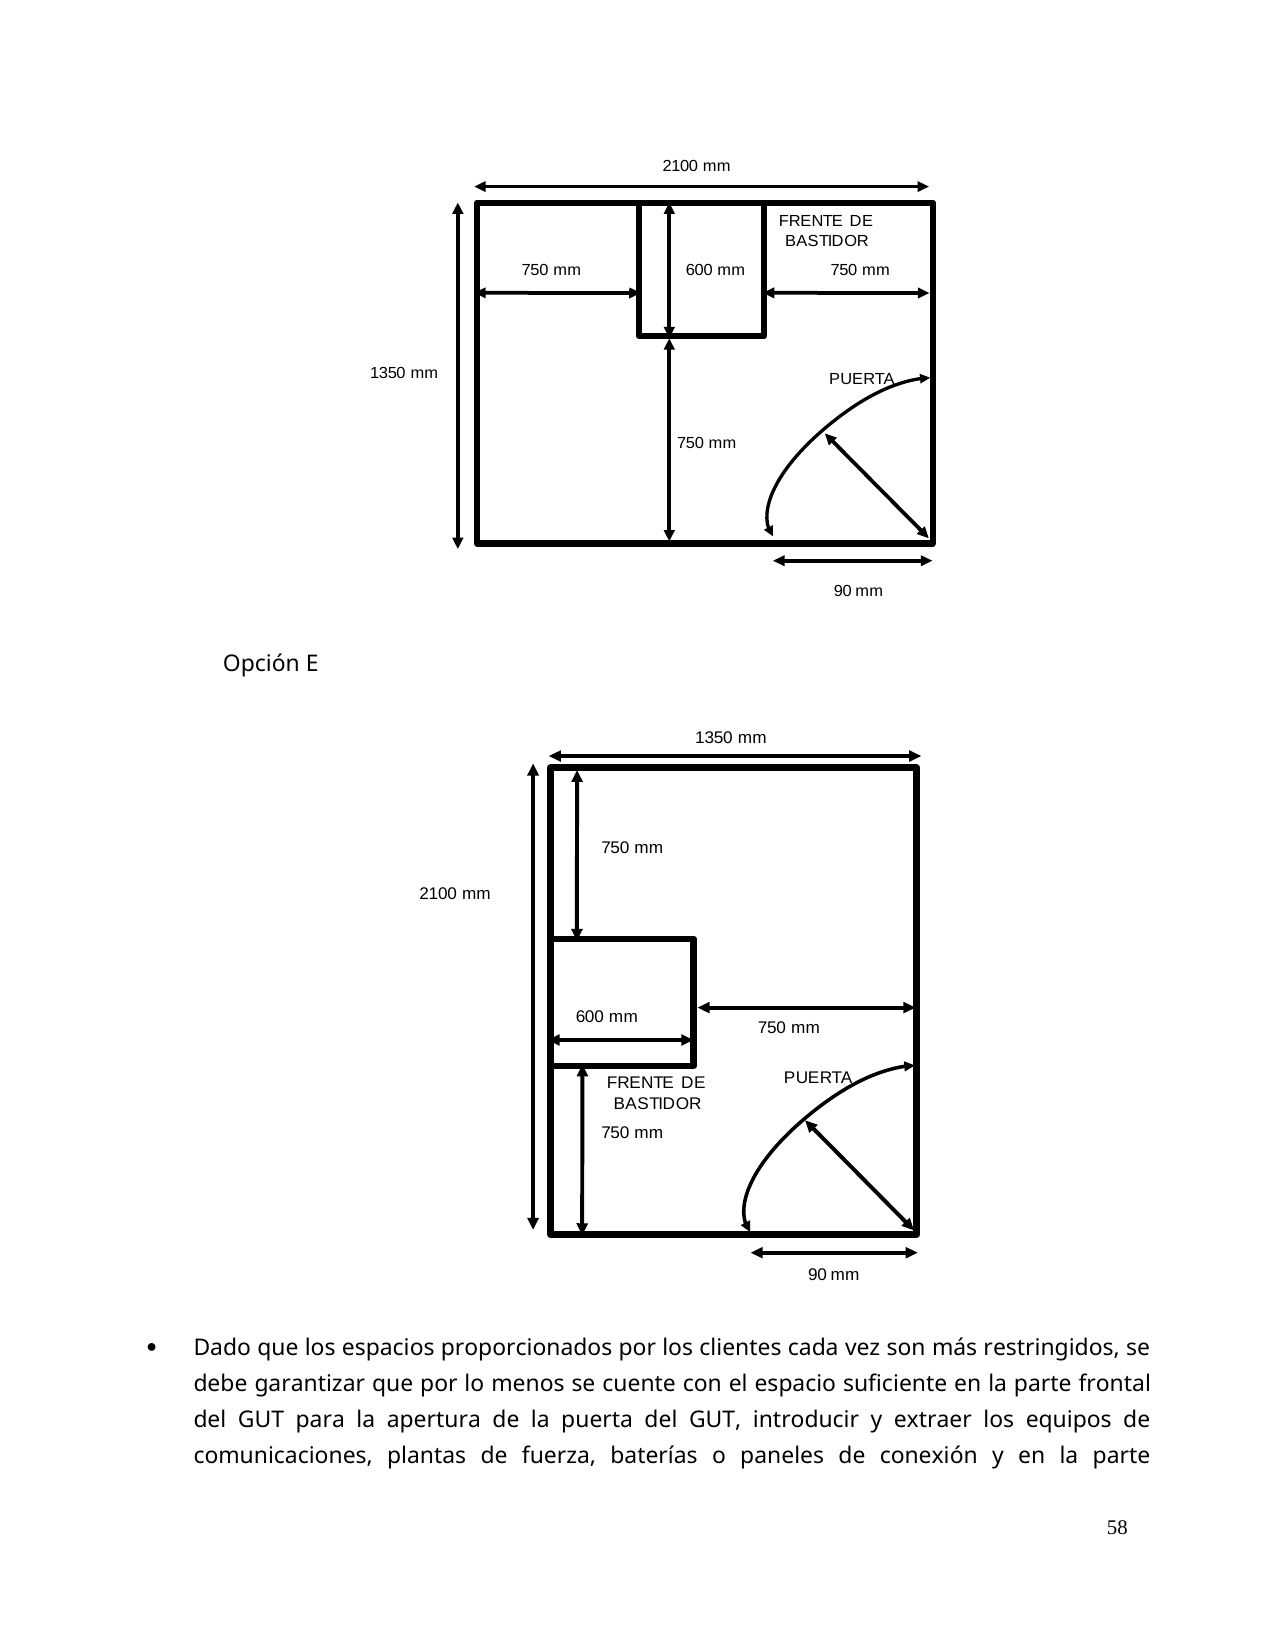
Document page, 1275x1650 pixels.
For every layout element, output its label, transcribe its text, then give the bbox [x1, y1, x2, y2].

text Opción E [223, 647, 1152, 678]
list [148, 1331, 1152, 1470]
